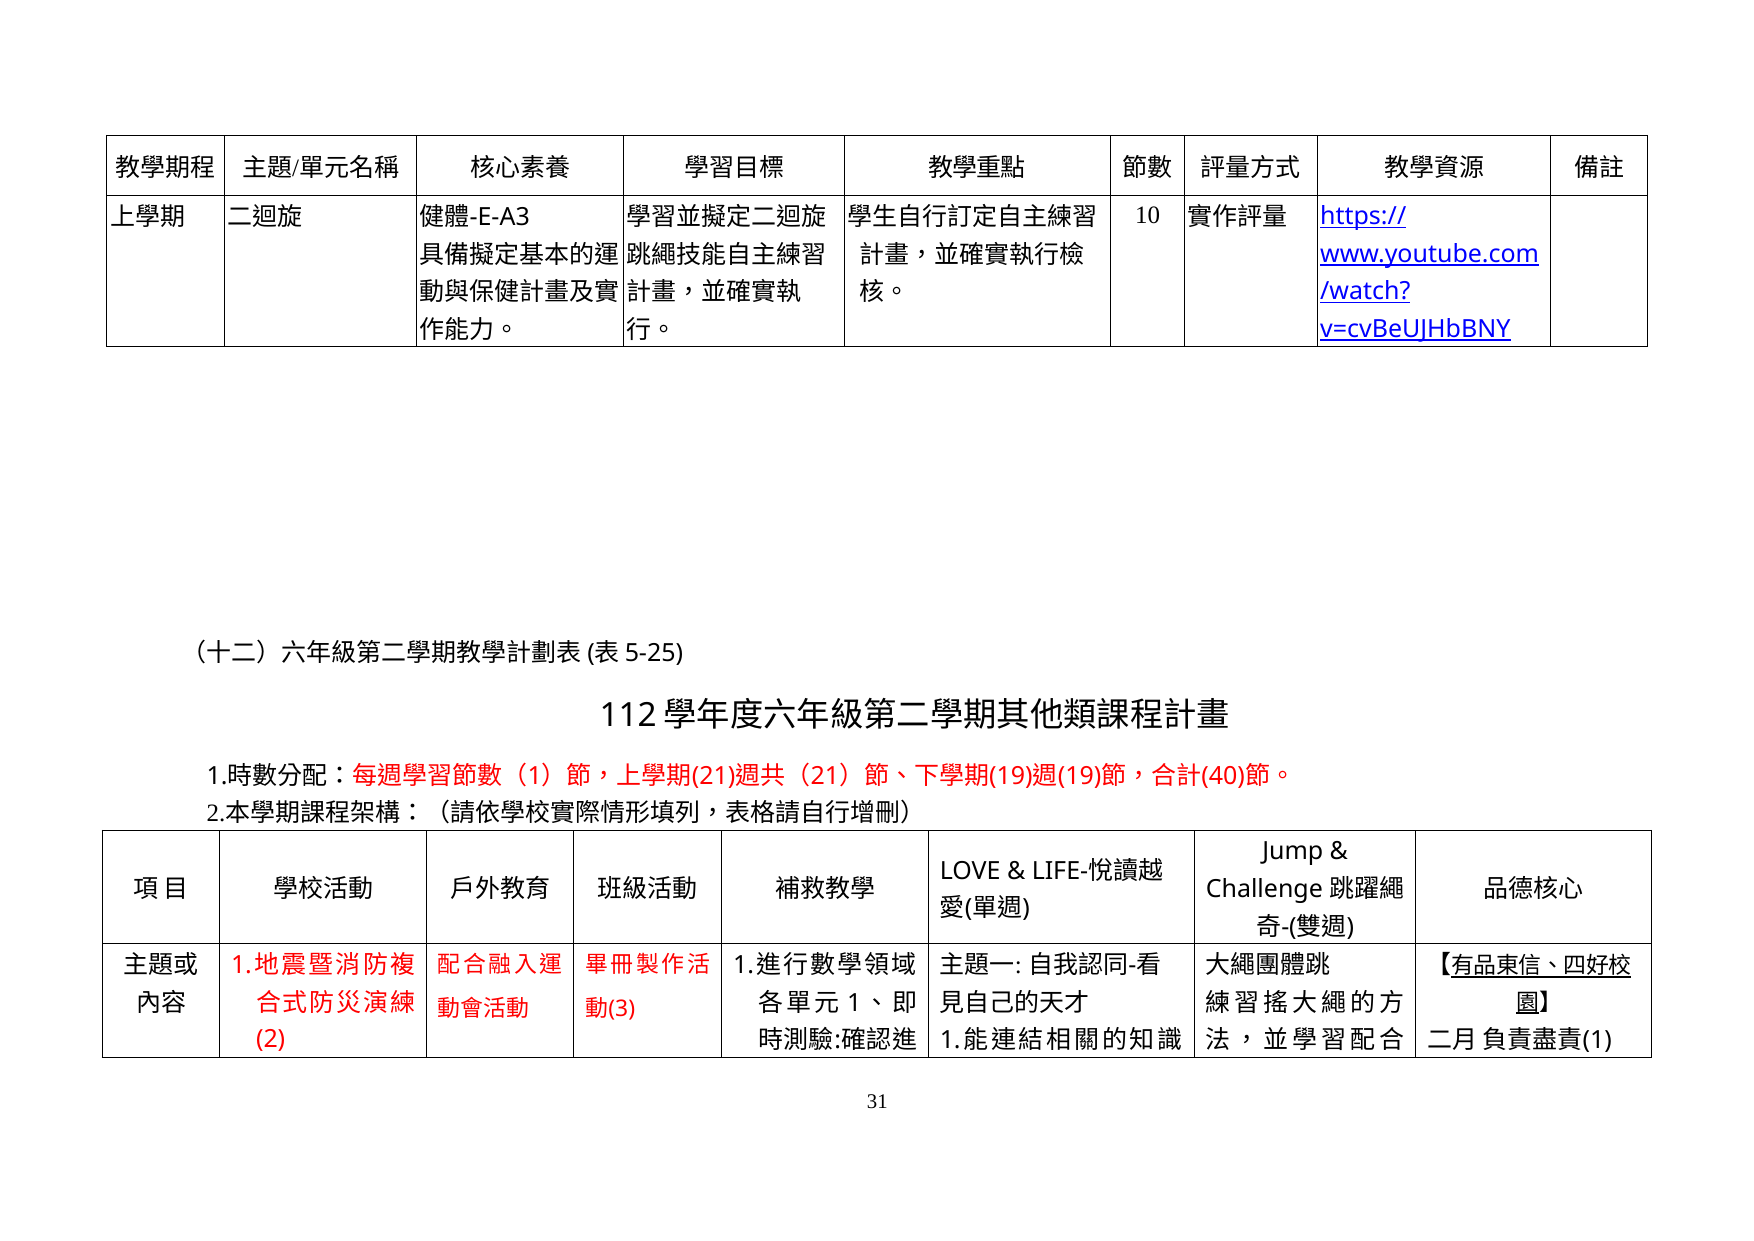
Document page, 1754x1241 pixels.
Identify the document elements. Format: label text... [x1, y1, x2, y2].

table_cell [220, 944, 426, 1057]
table_cell 健體-E-A3 具備擬定基本的運動與保健計畫及實作能力。 [417, 196, 623, 346]
table_header 補救教學 [722, 831, 928, 943]
table_header Jump & Challenge 跳躍繩奇-(雙週) [1195, 831, 1415, 943]
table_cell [929, 944, 1194, 1057]
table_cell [1416, 944, 1651, 1057]
table_cell 評量方式 [1185, 136, 1317, 195]
table_header 戶外教育 [427, 831, 573, 943]
table_header 品德核心 [1416, 831, 1651, 943]
table_cell 主題/單元名稱 [225, 136, 416, 195]
table_cell 教學期程 [107, 136, 224, 195]
table_cell 備註 [1551, 136, 1647, 195]
table_cell 核心素養 [417, 136, 623, 195]
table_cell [1195, 944, 1415, 1057]
table_cell [1551, 196, 1647, 346]
table_cell 實作評量 [1185, 196, 1317, 346]
table_header LOVE & LIFE-悅讀越愛(單週) [929, 831, 1194, 943]
table_cell 上學期 [107, 196, 224, 346]
table_cell 教學資源 [1318, 136, 1550, 195]
table_header 學校活動 [220, 831, 426, 943]
text 1.時數分配：每週學習節數（1）節，上學期(21)週共（21）節、下學期(19)週(19)節，合計(40)節。 [206, 755, 1648, 792]
table_cell 學習並擬定二迴旋跳繩技能自主練習計畫，並確實執行。 [624, 196, 844, 346]
table_cell 10 [1111, 196, 1184, 346]
table_header 班級活動 [574, 831, 721, 943]
text 112學年度六年級第二學期其他類課程計畫 [181, 675, 1648, 750]
text （十二）六年級第二學期教學計劃表 (表5-25) [181, 632, 1648, 670]
table_cell 主題或內容 [103, 944, 219, 1057]
table_cell 配合融入運動會活動 [427, 944, 573, 1057]
table_cell 畢冊製作活動(3) [574, 944, 721, 1057]
table_cell https://www.youtube.com/watch?v=cvBeUJHbBNY [1318, 196, 1550, 346]
table_cell 節數 [1111, 136, 1184, 195]
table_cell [722, 944, 928, 1057]
table_cell 教學重點 [845, 136, 1110, 195]
table_cell 學生自行訂定自主練習計畫，並確實執行檢核。 [845, 196, 1110, 346]
table_cell 學習目標 [624, 136, 844, 195]
table_cell 二迴旋 [225, 196, 416, 346]
text 2.本學期課程架構：（請依學校實際情形填列，表格請自行增刪） [206, 792, 1648, 830]
table_header 項 目 [103, 831, 219, 943]
